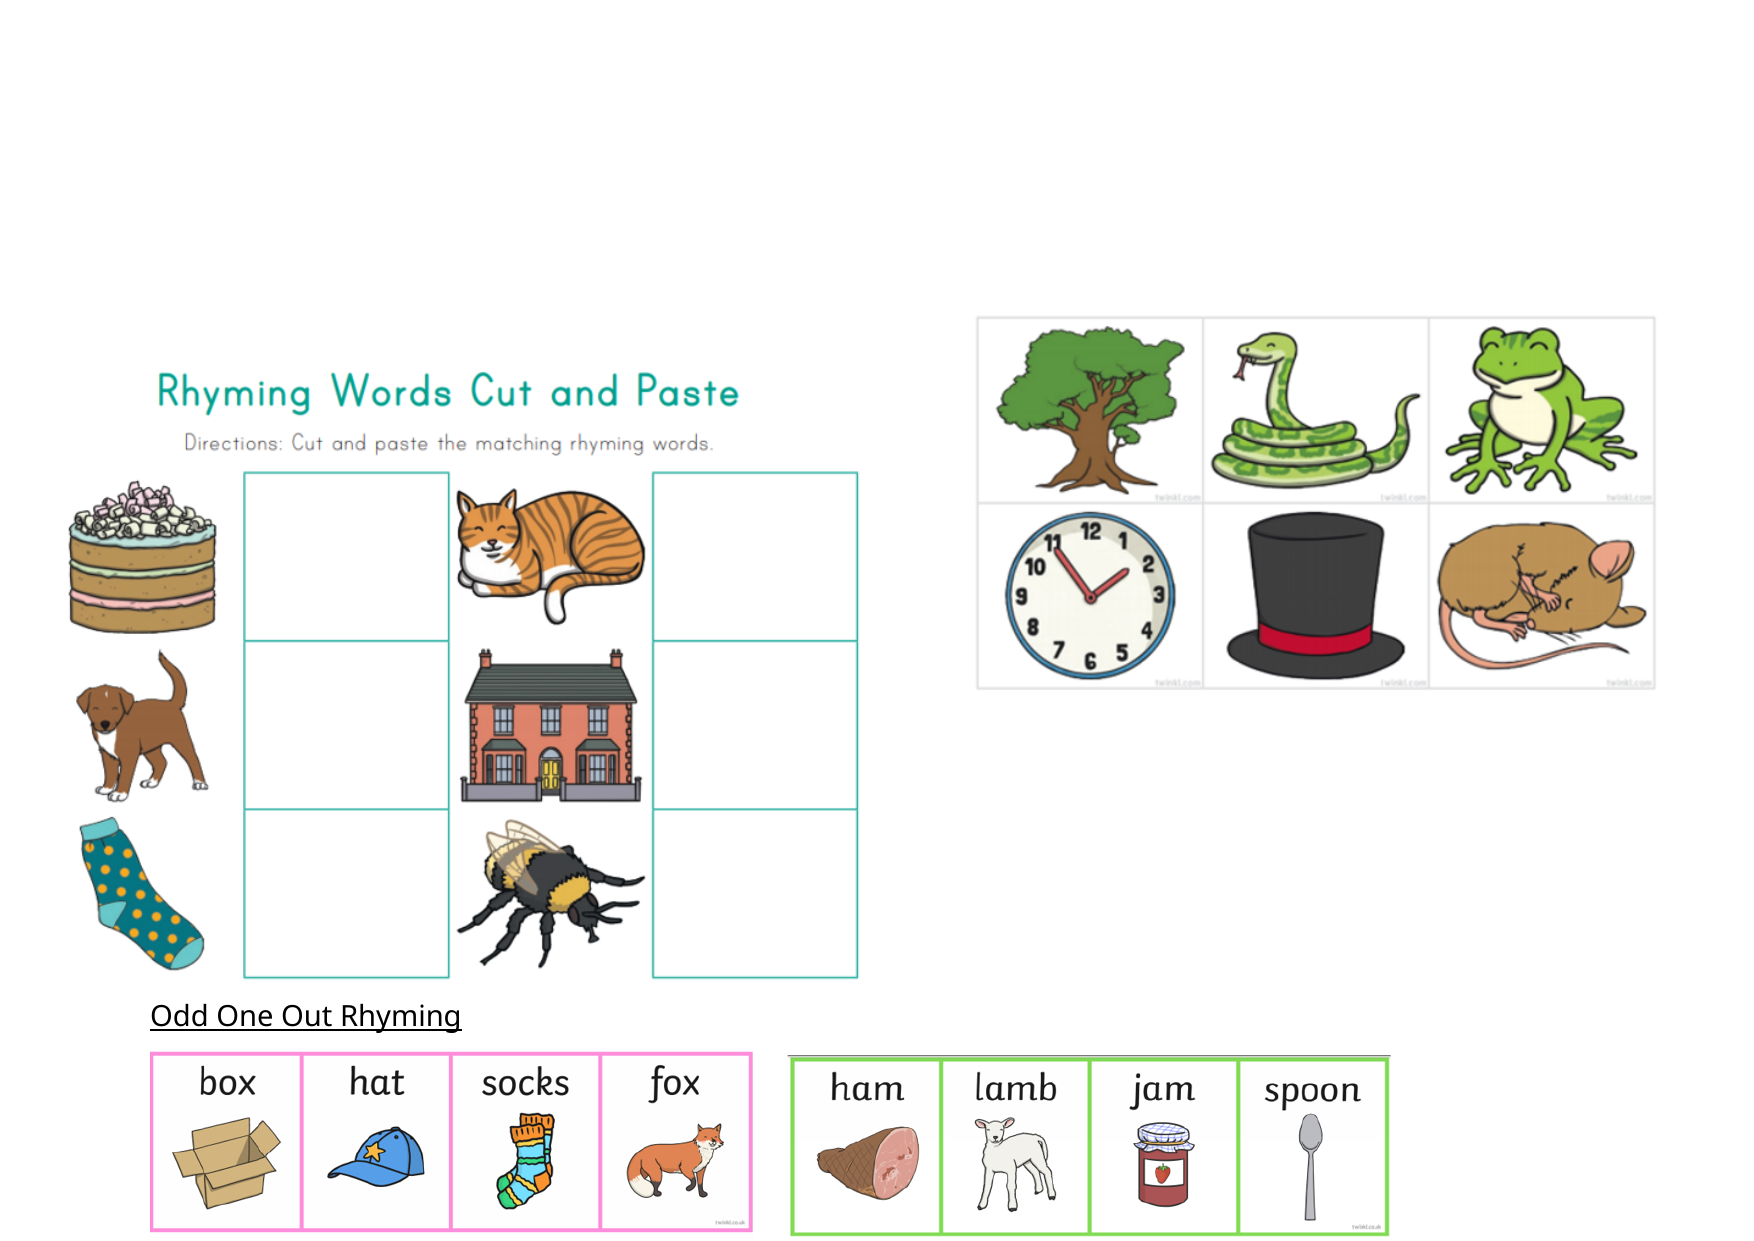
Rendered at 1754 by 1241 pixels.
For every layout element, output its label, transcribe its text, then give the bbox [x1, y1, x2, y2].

picture [787, 1055, 1391, 1241]
picture [150, 1048, 754, 1241]
text Odd One Out Rhyming [150, 995, 1604, 1035]
picture [14, 359, 874, 982]
picture [970, 312, 1670, 698]
